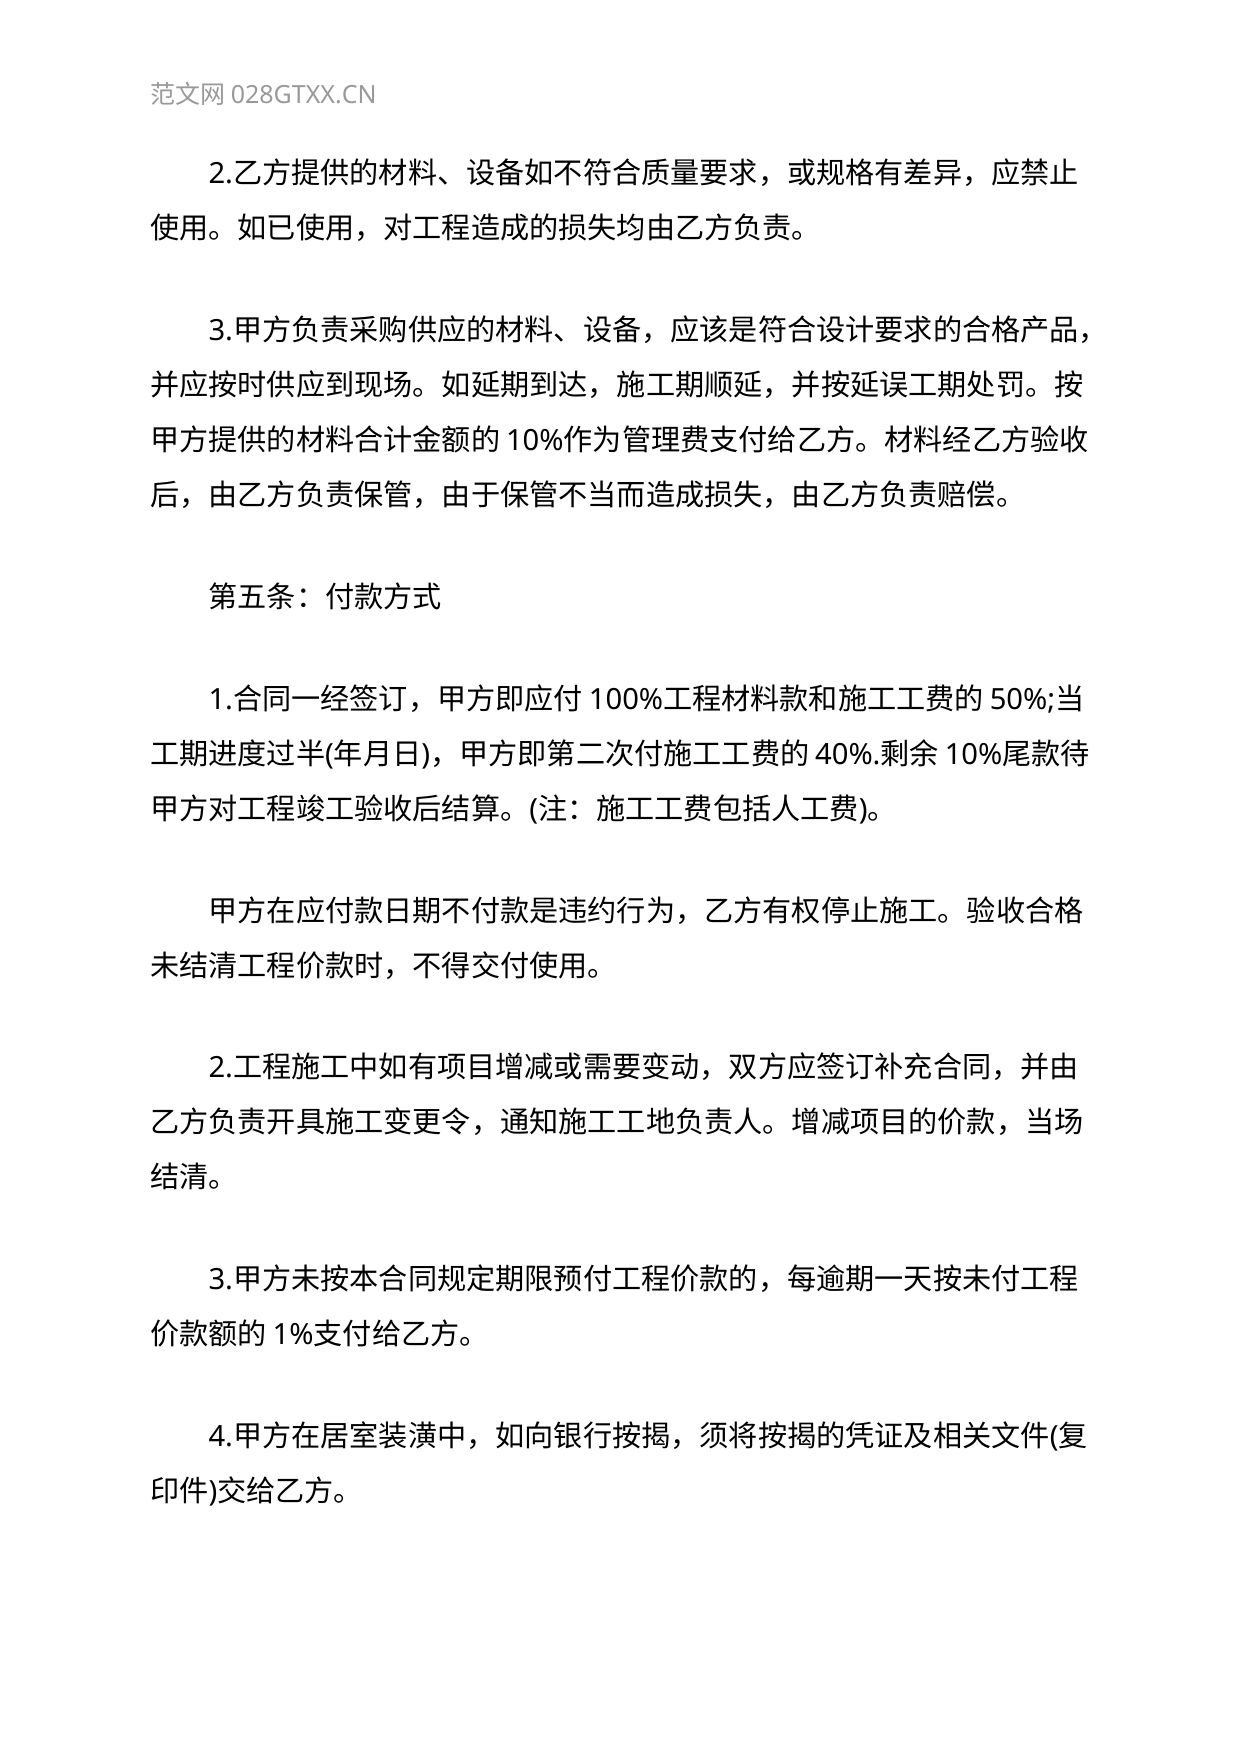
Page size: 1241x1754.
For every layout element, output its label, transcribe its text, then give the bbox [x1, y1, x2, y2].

text 甲方在应付款日期不付款是违约行为，乙方有权停止施工。验收合格未结清工程价款时，不得交付使用。 [150, 887, 1090, 984]
text 2.工程施工中如有项目增减或需要变动，双方应签订补充合同，并由乙方负责开具施工变更令，通知施工工地负责人。增减项目的价款，当场结清。 [150, 1044, 1090, 1196]
text 2.乙方提供的材料、设备如不符合质量要求，或规格有差异，应禁止使用。如已使用，对工程造成的损失均由乙方负责。 [150, 150, 1090, 247]
text 4.甲方在居室装潢中，如向银行按揭，须将按揭的凭证及相关文件(复印件)交给乙方。 [150, 1412, 1090, 1510]
text 1.合同一经签订，甲方即应付100%工程材料款和施工工费的50%;当工期进度过半(年月日)，甲方即第二次付施工工费的40%.剩余10%尾款待甲方对工程竣工验收后结算。(注：施工工费包括人工费)。 [150, 675, 1090, 828]
text 第五条：付款方式 [150, 573, 1090, 616]
text 3.甲方未按本合同规定期限预付工程价款的，每逾期一天按未付工程价款额的1%支付给乙方。 [150, 1256, 1090, 1353]
text 3.甲方负责采购供应的材料、设备，应该是符合设计要求的合格产品，并应按时供应到现场。如延期到达，施工期顺延，并按延误工期处罚。按甲方提供的材料合计金额的10%作为管理费支付给乙方。材料经乙方验收后，由乙方负责保管，由于保管不当而造成损失，由乙方负责赔偿。 [150, 307, 1090, 514]
